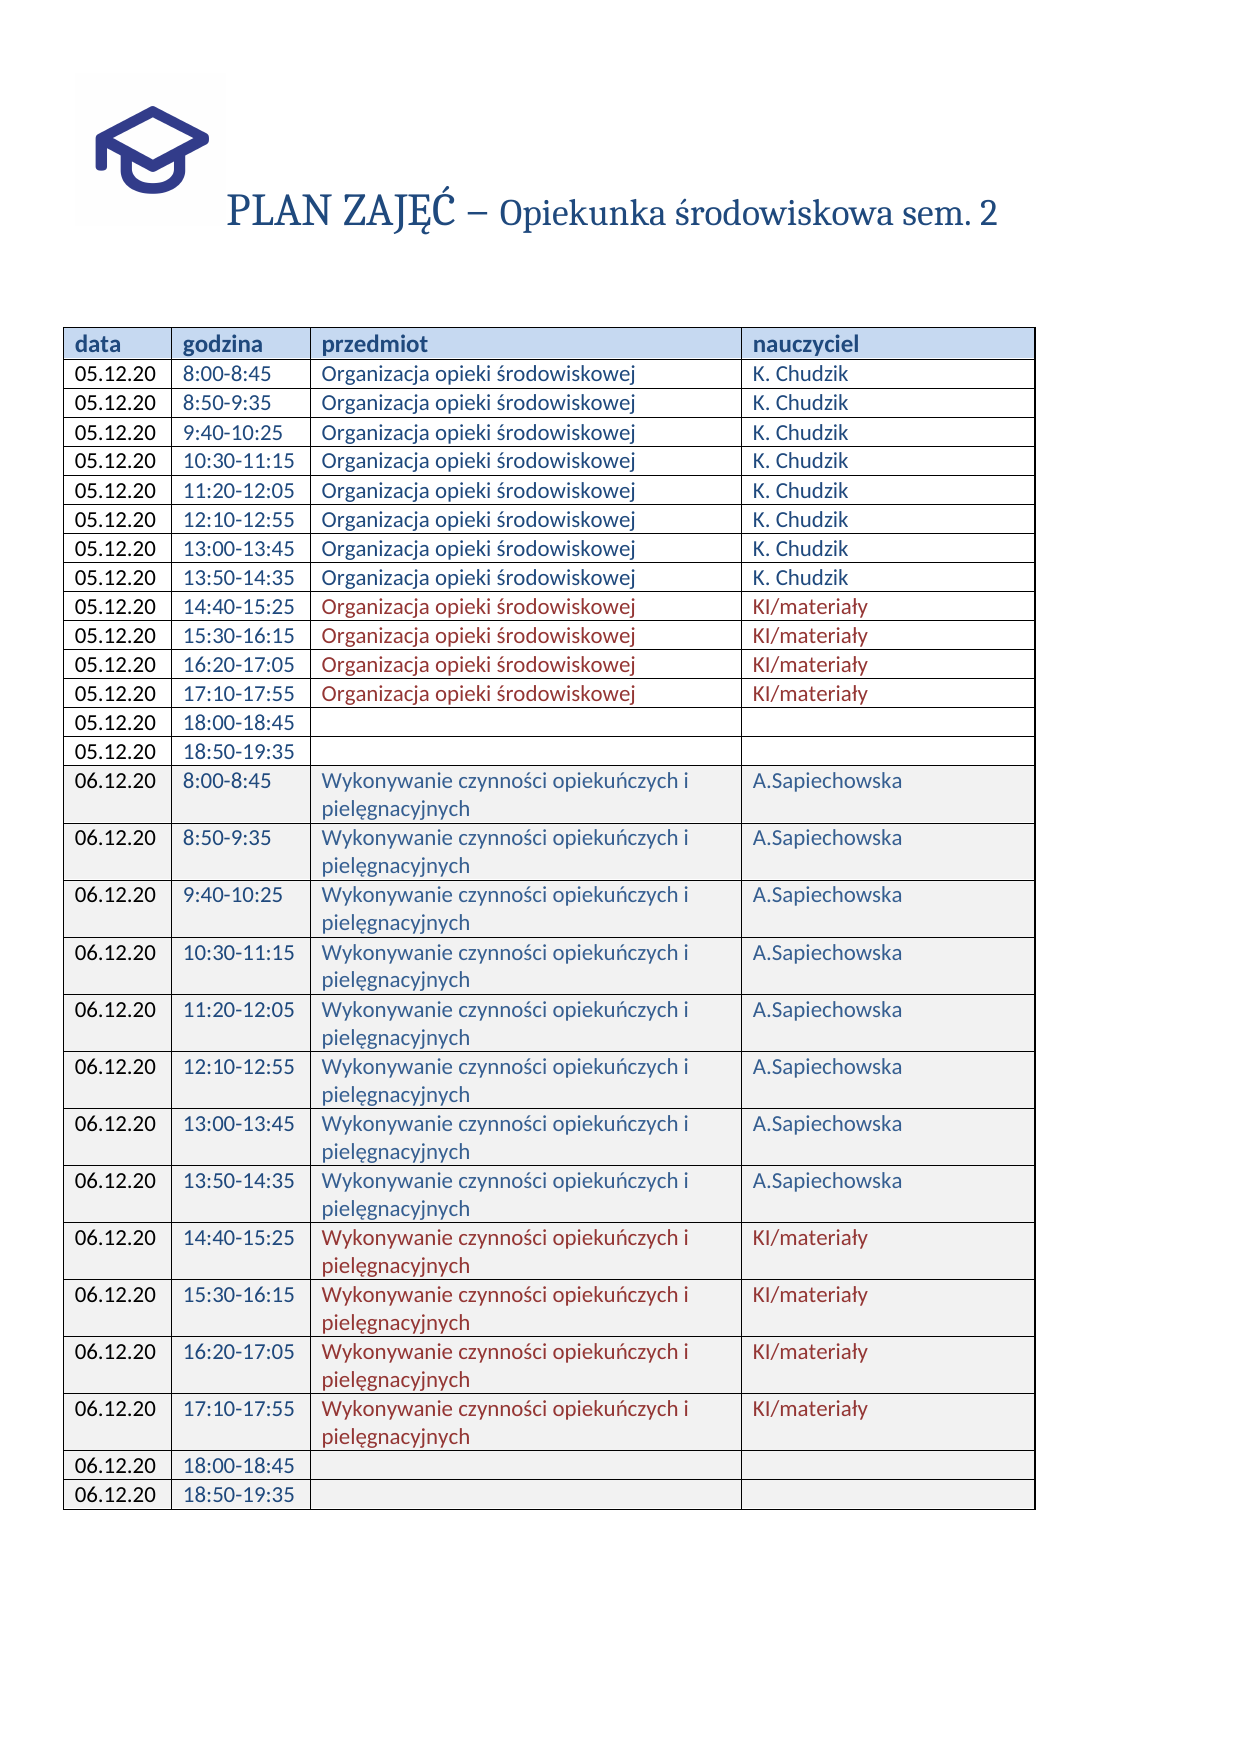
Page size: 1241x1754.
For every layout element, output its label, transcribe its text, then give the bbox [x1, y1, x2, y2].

picture [75, 73, 227, 226]
table_cell Organizacja opieki środowiskowej [311, 679, 741, 707]
table_cell 06.12.20 [64, 995, 171, 1051]
table_cell Wykonywanie czynności opiekuńczych i pielęgnacyjnych [311, 1109, 741, 1165]
table_cell Wykonywanie czynności opiekuńczych i pielęgnacyjnych [311, 1280, 741, 1336]
table_cell 06.12.20 [64, 1480, 171, 1508]
table_cell [311, 1451, 741, 1479]
table_cell Organizacja opieki środowiskowej [311, 621, 741, 649]
table_cell 8:50-9:35 [172, 389, 310, 417]
table_cell Wykonywanie czynności opiekuńczych i pielęgnacyjnych [311, 1394, 741, 1450]
table_cell KI/materiały [742, 1223, 1034, 1279]
table_cell Wykonywanie czynności opiekuńczych i pielęgnacyjnych [311, 824, 741, 879]
table_cell KI/materiały [742, 679, 1034, 707]
table_cell 18:00-18:45 [172, 1451, 310, 1479]
table_cell [311, 1480, 741, 1508]
table_cell K. Chudzik [742, 505, 1034, 533]
table_cell 12:10-12:55 [172, 1052, 310, 1108]
table_cell Organizacja opieki środowiskowej [311, 534, 741, 562]
table_cell 05.12.20 [64, 447, 171, 475]
table_cell 06.12.20 [64, 1451, 171, 1479]
table_cell 14:40-15:25 [172, 592, 310, 620]
table_cell [311, 708, 741, 736]
table_cell 06.12.20 [64, 938, 171, 994]
table_cell Organizacja opieki środowiskowej [311, 418, 741, 446]
table_cell 06.12.20 [64, 881, 171, 937]
table_cell [742, 708, 1034, 736]
table_cell 14:40-15:25 [172, 1223, 310, 1279]
table_cell Wykonywanie czynności opiekuńczych i pielęgnacyjnych [311, 938, 741, 994]
table_cell 9:40-10:25 [172, 881, 310, 937]
table_cell 8:00-8:45 [172, 360, 310, 387]
table_cell Wykonywanie czynności opiekuńczych i pielęgnacyjnych [311, 1052, 741, 1108]
table_cell 15:30-16:15 [172, 1280, 310, 1336]
table_cell 06.12.20 [64, 1109, 171, 1165]
table_header data [64, 328, 171, 358]
table_cell Organizacja opieki środowiskowej [311, 592, 741, 620]
table_header nauczyciel [742, 328, 1034, 358]
table_cell [742, 1480, 1034, 1508]
table_cell 05.12.20 [64, 679, 171, 707]
table_cell Organizacja opieki środowiskowej [311, 505, 741, 533]
table_cell 05.12.20 [64, 650, 171, 678]
table_cell 9:40-10:25 [172, 418, 310, 446]
table_cell 8:50-9:35 [172, 824, 310, 879]
table_cell 06.12.20 [64, 1223, 171, 1279]
table_cell 11:20-12:05 [172, 476, 310, 504]
table_cell 13:00-13:45 [172, 1109, 310, 1165]
table_cell K. Chudzik [742, 418, 1034, 446]
table_cell 06.12.20 [64, 766, 171, 822]
table_cell 05.12.20 [64, 418, 171, 446]
table_header przedmiot [311, 328, 741, 358]
table_cell K. Chudzik [742, 360, 1034, 387]
table_cell 05.12.20 [64, 737, 171, 765]
table_cell KI/materiały [742, 621, 1034, 649]
table_cell Organizacja opieki środowiskowej [311, 563, 741, 591]
table_cell 18:50-19:35 [172, 737, 310, 765]
table_cell 18:00-18:45 [172, 708, 310, 736]
table_cell Organizacja opieki środowiskowej [311, 447, 741, 475]
table_cell K. Chudzik [742, 447, 1034, 475]
table_cell K. Chudzik [742, 534, 1034, 562]
table_cell Wykonywanie czynności opiekuńczych i pielęgnacyjnych [311, 1166, 741, 1222]
table_cell 05.12.20 [64, 389, 171, 417]
table_cell 06.12.20 [64, 1394, 171, 1450]
table_cell A.Sapiechowska [742, 938, 1034, 994]
table_cell 16:20-17:05 [172, 650, 310, 678]
table_cell 15:30-16:15 [172, 621, 310, 649]
table_cell A.Sapiechowska [742, 1052, 1034, 1108]
table_cell Organizacja opieki środowiskowej [311, 476, 741, 504]
table_cell 16:20-17:05 [172, 1337, 310, 1393]
table_cell 13:00-13:45 [172, 534, 310, 562]
table_header godzina [172, 328, 310, 358]
table_cell Wykonywanie czynności opiekuńczych i pielęgnacyjnych [311, 766, 741, 822]
table_cell 13:50-14:35 [172, 563, 310, 591]
table_cell 11:20-12:05 [172, 995, 310, 1051]
table_cell K. Chudzik [742, 389, 1034, 417]
table_cell 06.12.20 [64, 824, 171, 879]
table_cell 05.12.20 [64, 360, 171, 387]
table_cell K. Chudzik [742, 476, 1034, 504]
table_cell KI/materiały [742, 650, 1034, 678]
table_cell A.Sapiechowska [742, 1166, 1034, 1222]
table_cell 06.12.20 [64, 1052, 171, 1108]
table_cell 17:10-17:55 [172, 1394, 310, 1450]
table_cell Wykonywanie czynności opiekuńczych i pielęgnacyjnych [311, 881, 741, 937]
table_cell 12:10-12:55 [172, 505, 310, 533]
table_cell 05.12.20 [64, 505, 171, 533]
table_cell KI/materiały [742, 592, 1034, 620]
table_cell A.Sapiechowska [742, 995, 1034, 1051]
table_cell [742, 1451, 1034, 1479]
table_cell 05.12.20 [64, 621, 171, 649]
table_cell Organizacja opieki środowiskowej [311, 360, 741, 387]
table_cell [311, 737, 741, 765]
table_cell KI/materiały [742, 1394, 1034, 1450]
table_cell 13:50-14:35 [172, 1166, 310, 1222]
table_cell 06.12.20 [64, 1166, 171, 1222]
table_cell KI/materiały [742, 1280, 1034, 1336]
table_cell 10:30-11:15 [172, 938, 310, 994]
table_cell 10:30-11:15 [172, 447, 310, 475]
table_cell Organizacja opieki środowiskowej [311, 389, 741, 417]
table_cell A.Sapiechowska [742, 881, 1034, 937]
table_cell 05.12.20 [64, 534, 171, 562]
table_cell 06.12.20 [64, 1280, 171, 1336]
table_cell 18:50-19:35 [172, 1480, 310, 1508]
table_cell A.Sapiechowska [742, 766, 1034, 822]
table_cell 05.12.20 [64, 592, 171, 620]
table_cell 05.12.20 [64, 708, 171, 736]
table_cell 17:10-17:55 [172, 679, 310, 707]
table_cell [742, 737, 1034, 765]
table_cell 05.12.20 [64, 563, 171, 591]
table_cell 05.12.20 [64, 476, 171, 504]
table_cell Wykonywanie czynności opiekuńczych i pielęgnacyjnych [311, 995, 741, 1051]
table_cell K. Chudzik [742, 563, 1034, 591]
table_cell A.Sapiechowska [742, 1109, 1034, 1165]
table_cell Wykonywanie czynności opiekuńczych i pielęgnacyjnych [311, 1223, 741, 1279]
table_cell Organizacja opieki środowiskowej [311, 650, 741, 678]
table_cell Wykonywanie czynności opiekuńczych i pielęgnacyjnych [311, 1337, 741, 1393]
table_cell A.Sapiechowska [742, 824, 1034, 879]
table_cell 8:00-8:45 [172, 766, 310, 822]
table_cell KI/materiały [742, 1337, 1034, 1393]
table_cell 06.12.20 [64, 1337, 171, 1393]
